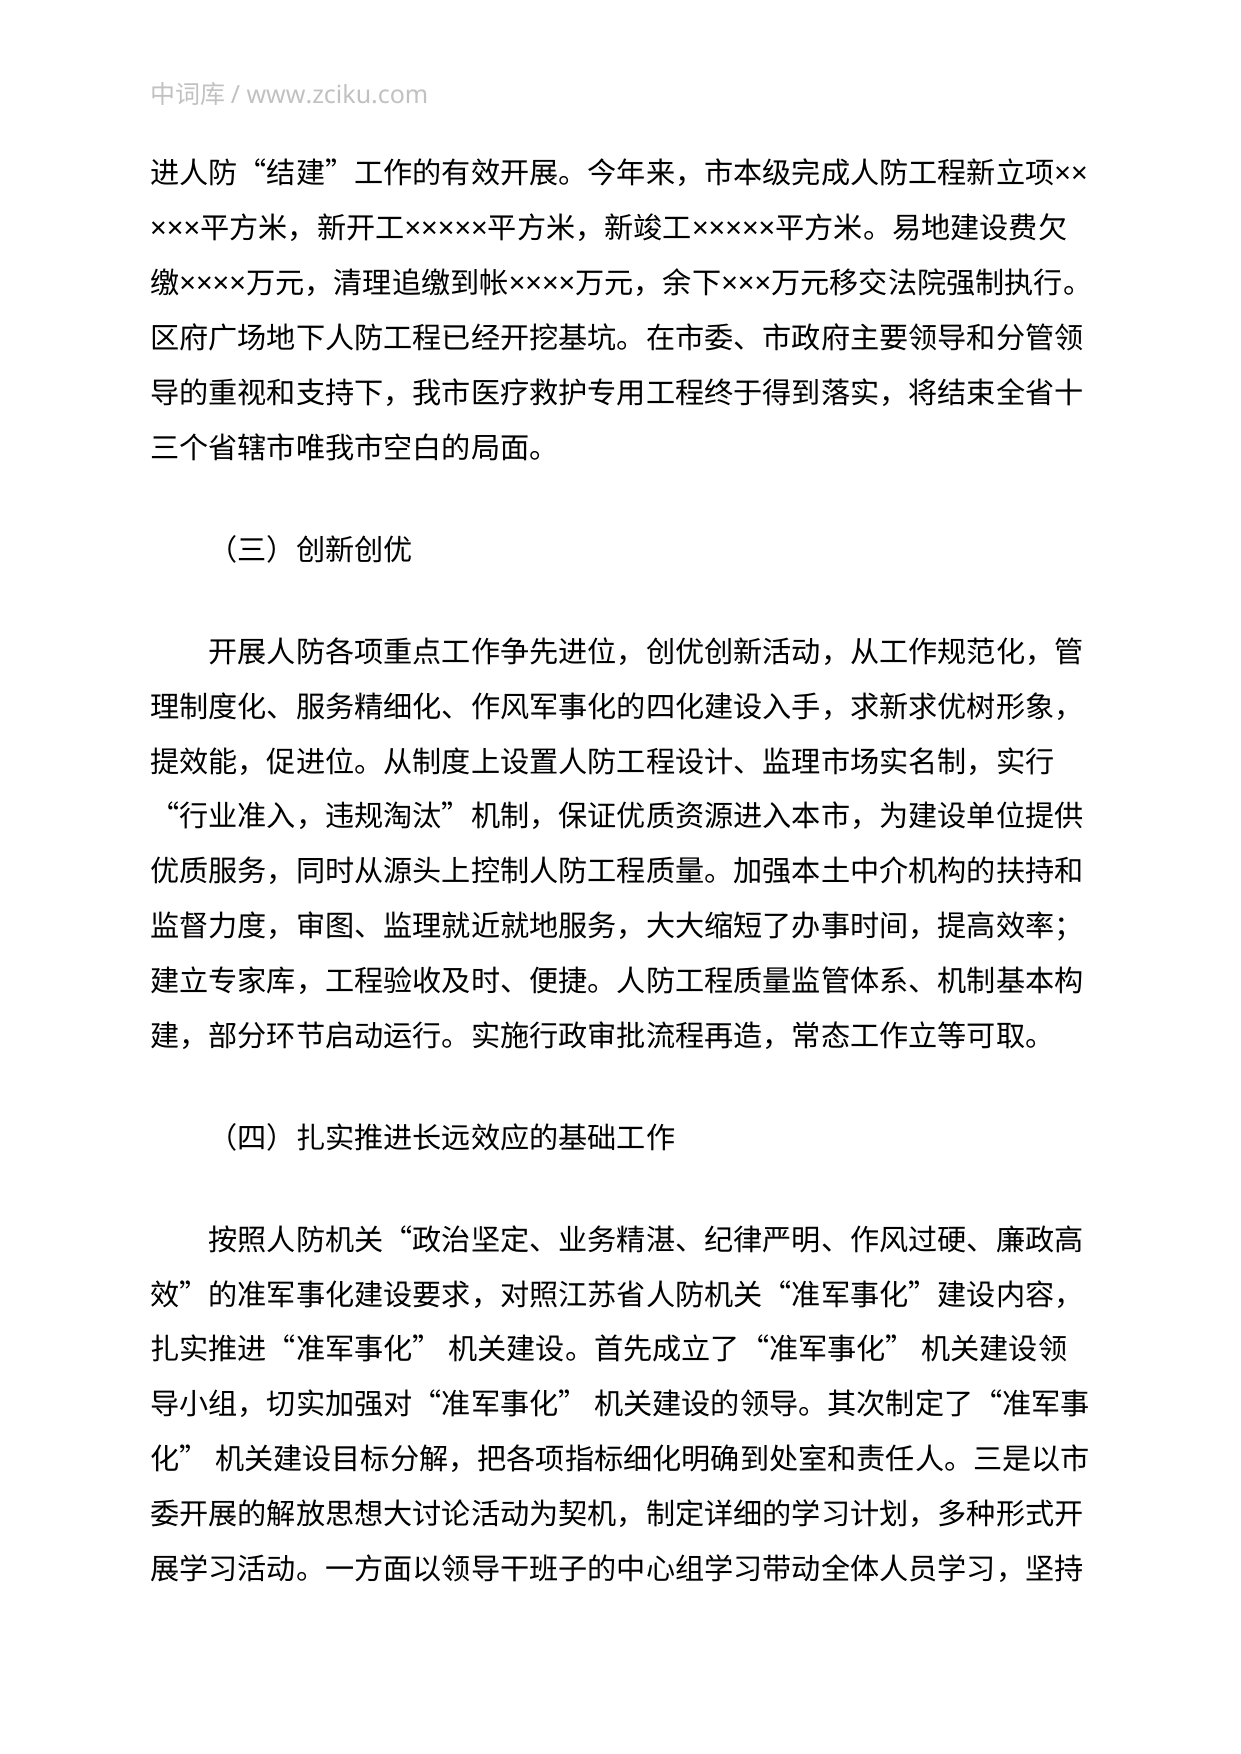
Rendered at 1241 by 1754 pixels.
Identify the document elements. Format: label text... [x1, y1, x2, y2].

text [150, 1216, 1090, 1588]
text （四）扎实推进长远效应的基础工作 [150, 1114, 1090, 1157]
text 开展人防各项重点工作争先进位，创优创新活动，从工作规范化，管理制度化、服务精细化、作风军事化的四化建设入手，求新求优树形象，提效能，促进位。从制度上设置人防工程设计、监理市场实名制，实行“行业准入，违规淘汰”机制，保证优质资源进入本市，为建设单位提供优质服务，同时从源头上控制人防工程质量。加强本土中介机构的扶持和监督力度，审图、监理就近就地服务，大大缩短了办事时间，提高效率；建立专家库，工程验收及时、便捷。人防工程质量监管体系、机制基本构建，部分环节启动运行。实施行政审批流程再造，常态工作立等可取。 [150, 628, 1090, 1055]
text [150, 150, 1090, 467]
text （三）创新创优 [150, 527, 1090, 569]
